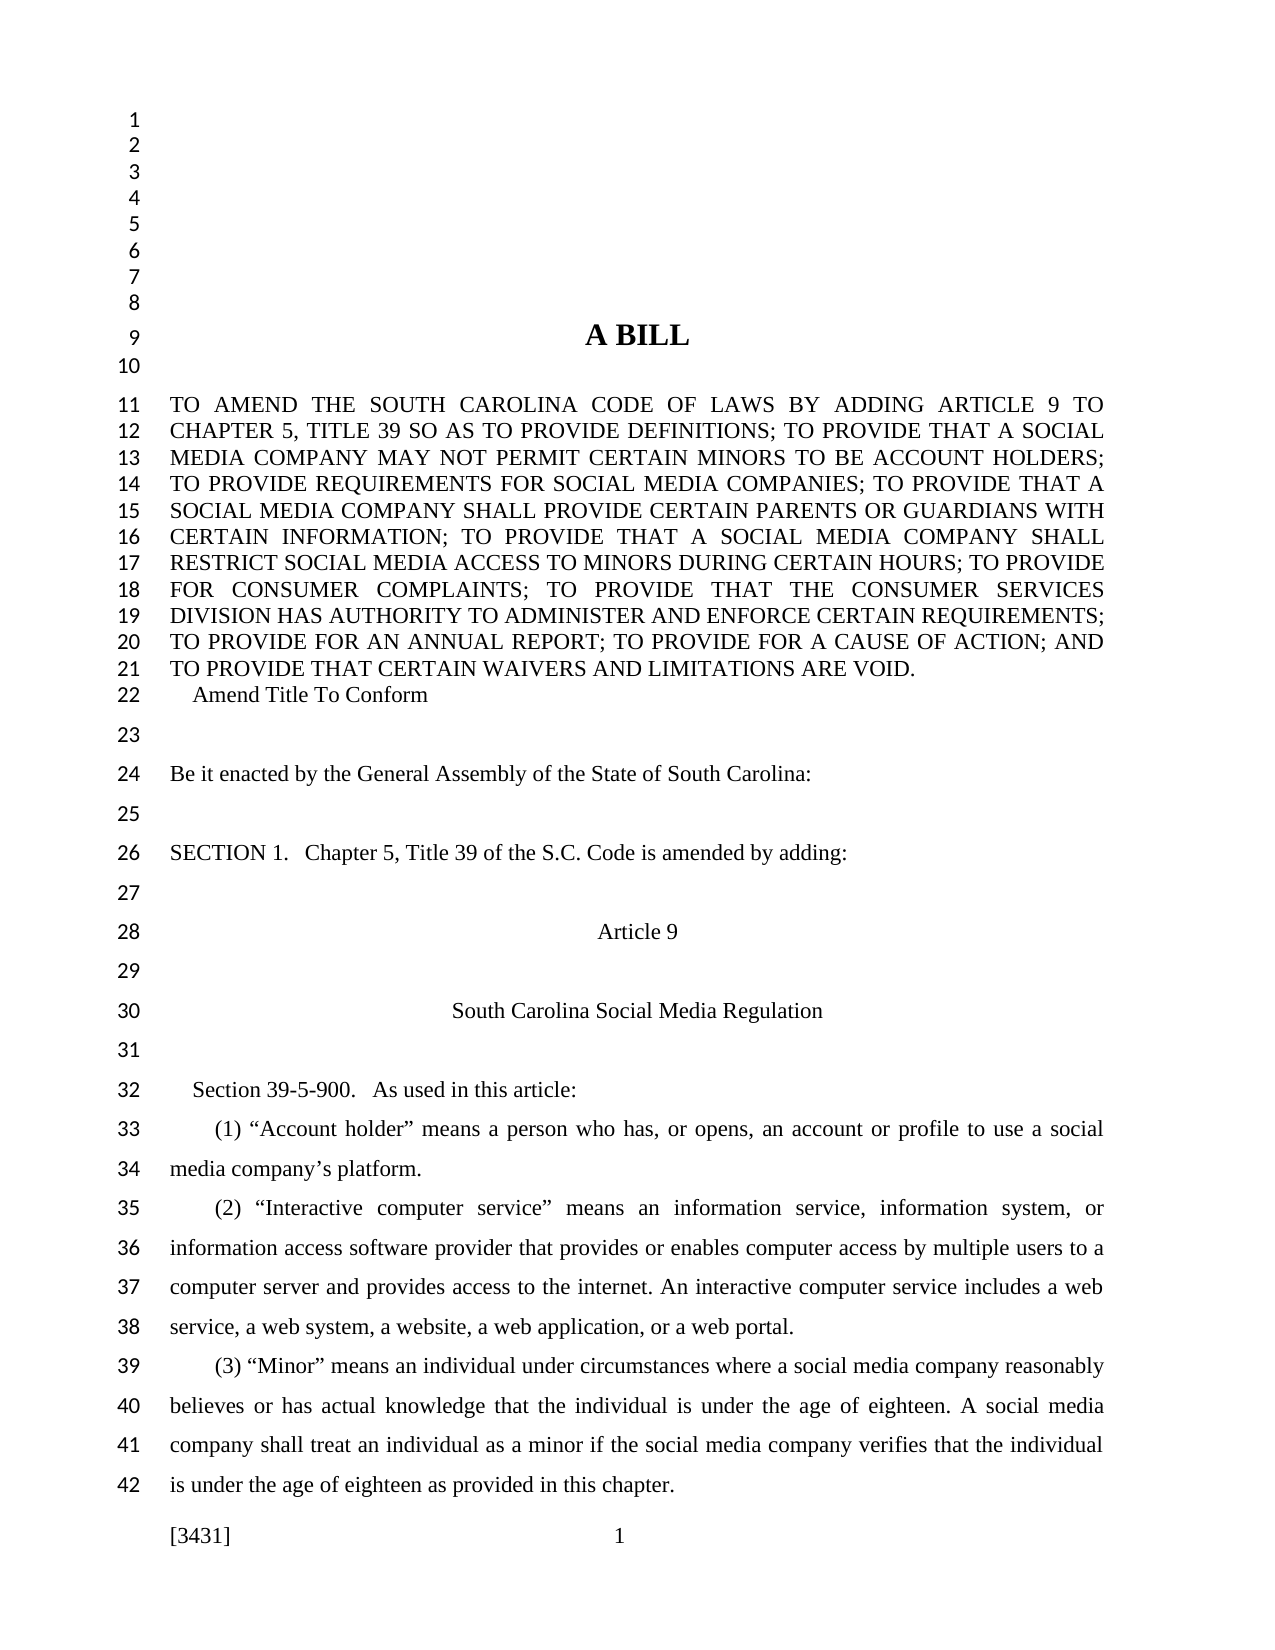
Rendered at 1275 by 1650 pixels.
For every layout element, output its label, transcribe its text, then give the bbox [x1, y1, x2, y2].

text (2) “Interactive computer service” means an information service, information system, or information access software provider that provides or enables computer access by multiple users to a computer server and provides access to the internet. An interactive computer service includes a web service, a web system, a website, a web application, or a web portal. [169, 1194, 1106, 1339]
text A bill [169, 316, 1106, 352]
text South Carolina Social Media Regulation [169, 997, 1106, 1023]
text SECTION 1. Chapter 5, Title 39 of the S.C. Code is amended by adding: [169, 839, 1106, 865]
text Article 9 [169, 918, 1106, 944]
text Be it enacted by the General Assembly of the State of South Carolina: [169, 760, 1106, 786]
text (3) “Minor” means an individual under circumstances where a social media company reasonably believes or has actual knowledge that the individual is under the age of eighteen. A social media company shall treat an individual as a minor if the social media company verifies that the individual is under the age of eighteen as provided in this chapter. [169, 1352, 1106, 1497]
text Section 39‑5‑900. As used in this article: [169, 1076, 1106, 1102]
text (1) “Account holder” means a person who has, or opens, an account or profile to use a social media company’s platform. [169, 1115, 1106, 1181]
text Amend Title To Conform [169, 681, 1106, 707]
